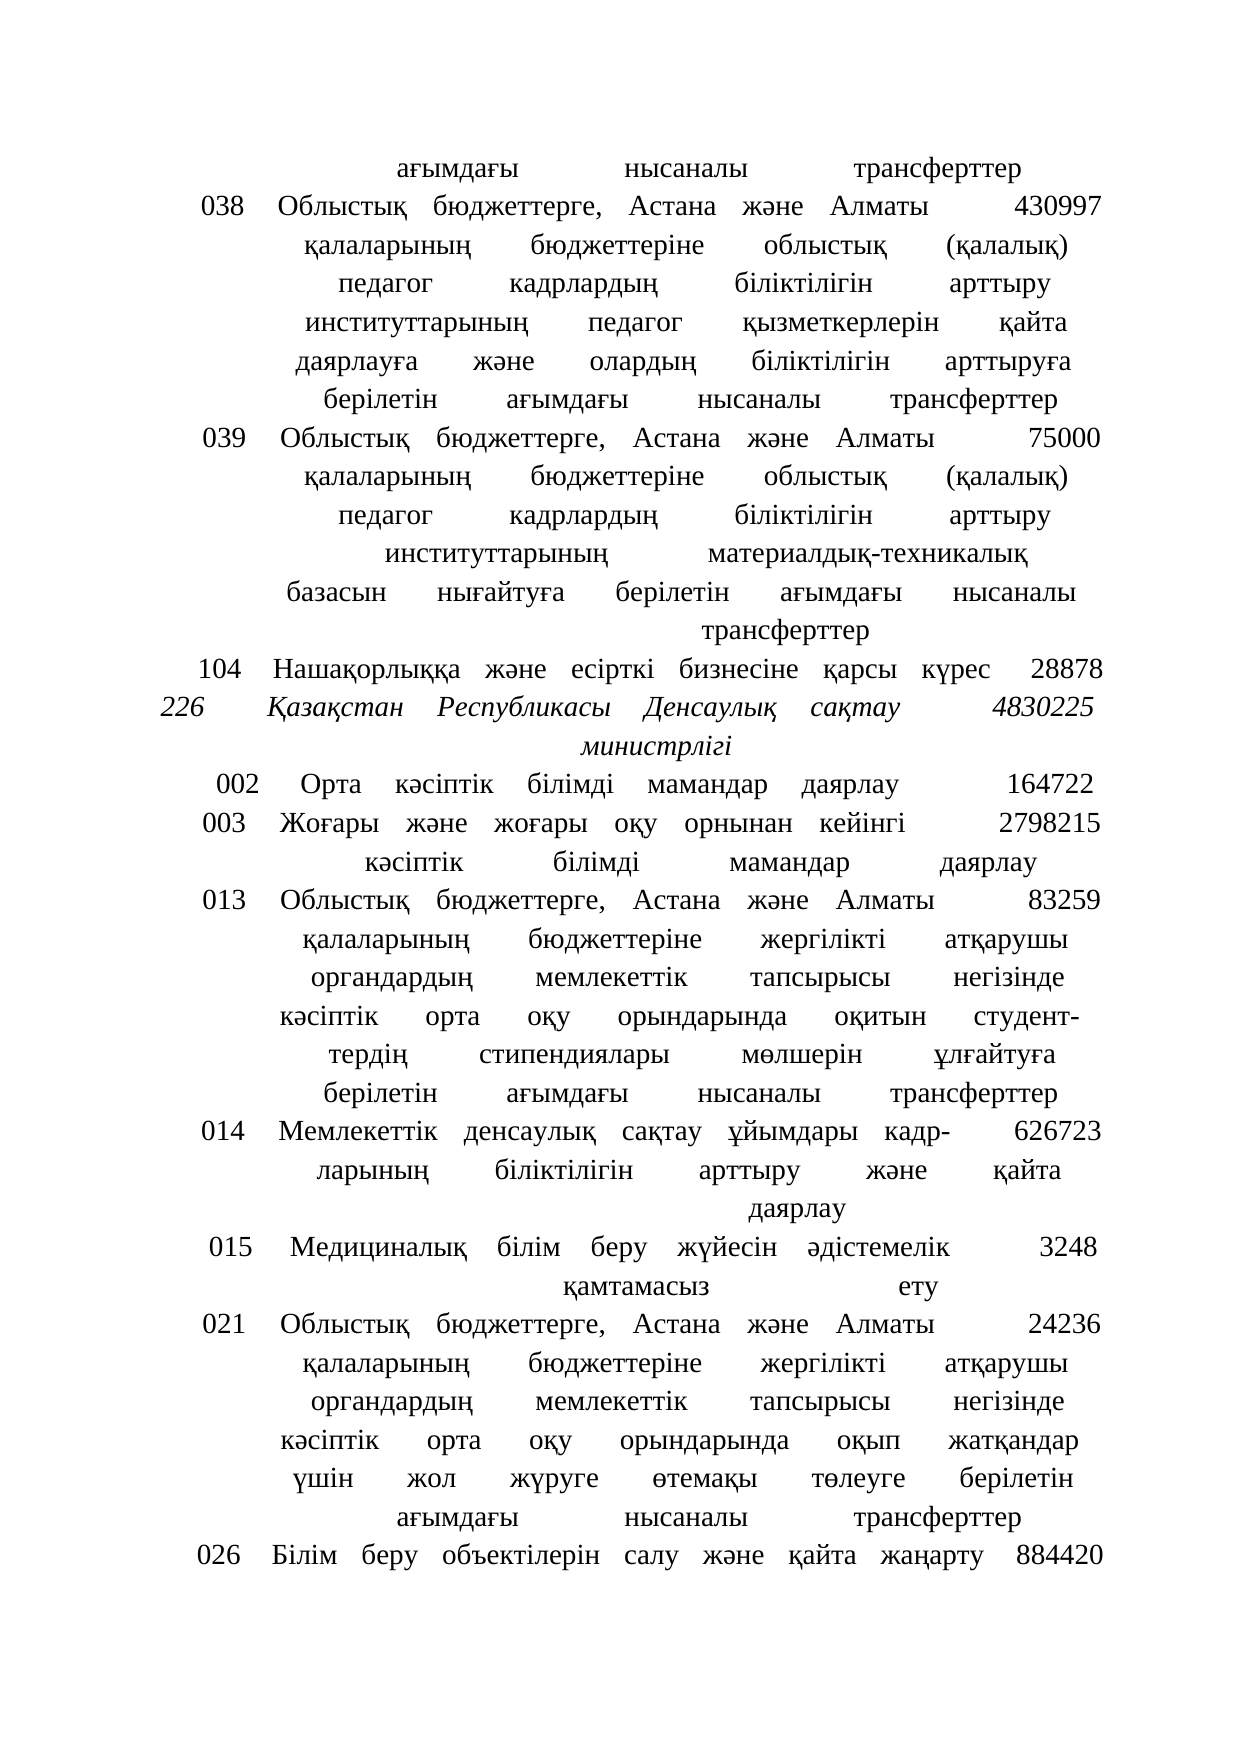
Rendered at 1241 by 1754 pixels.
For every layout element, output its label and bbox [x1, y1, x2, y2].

text [112, 150, 1128, 1571]
